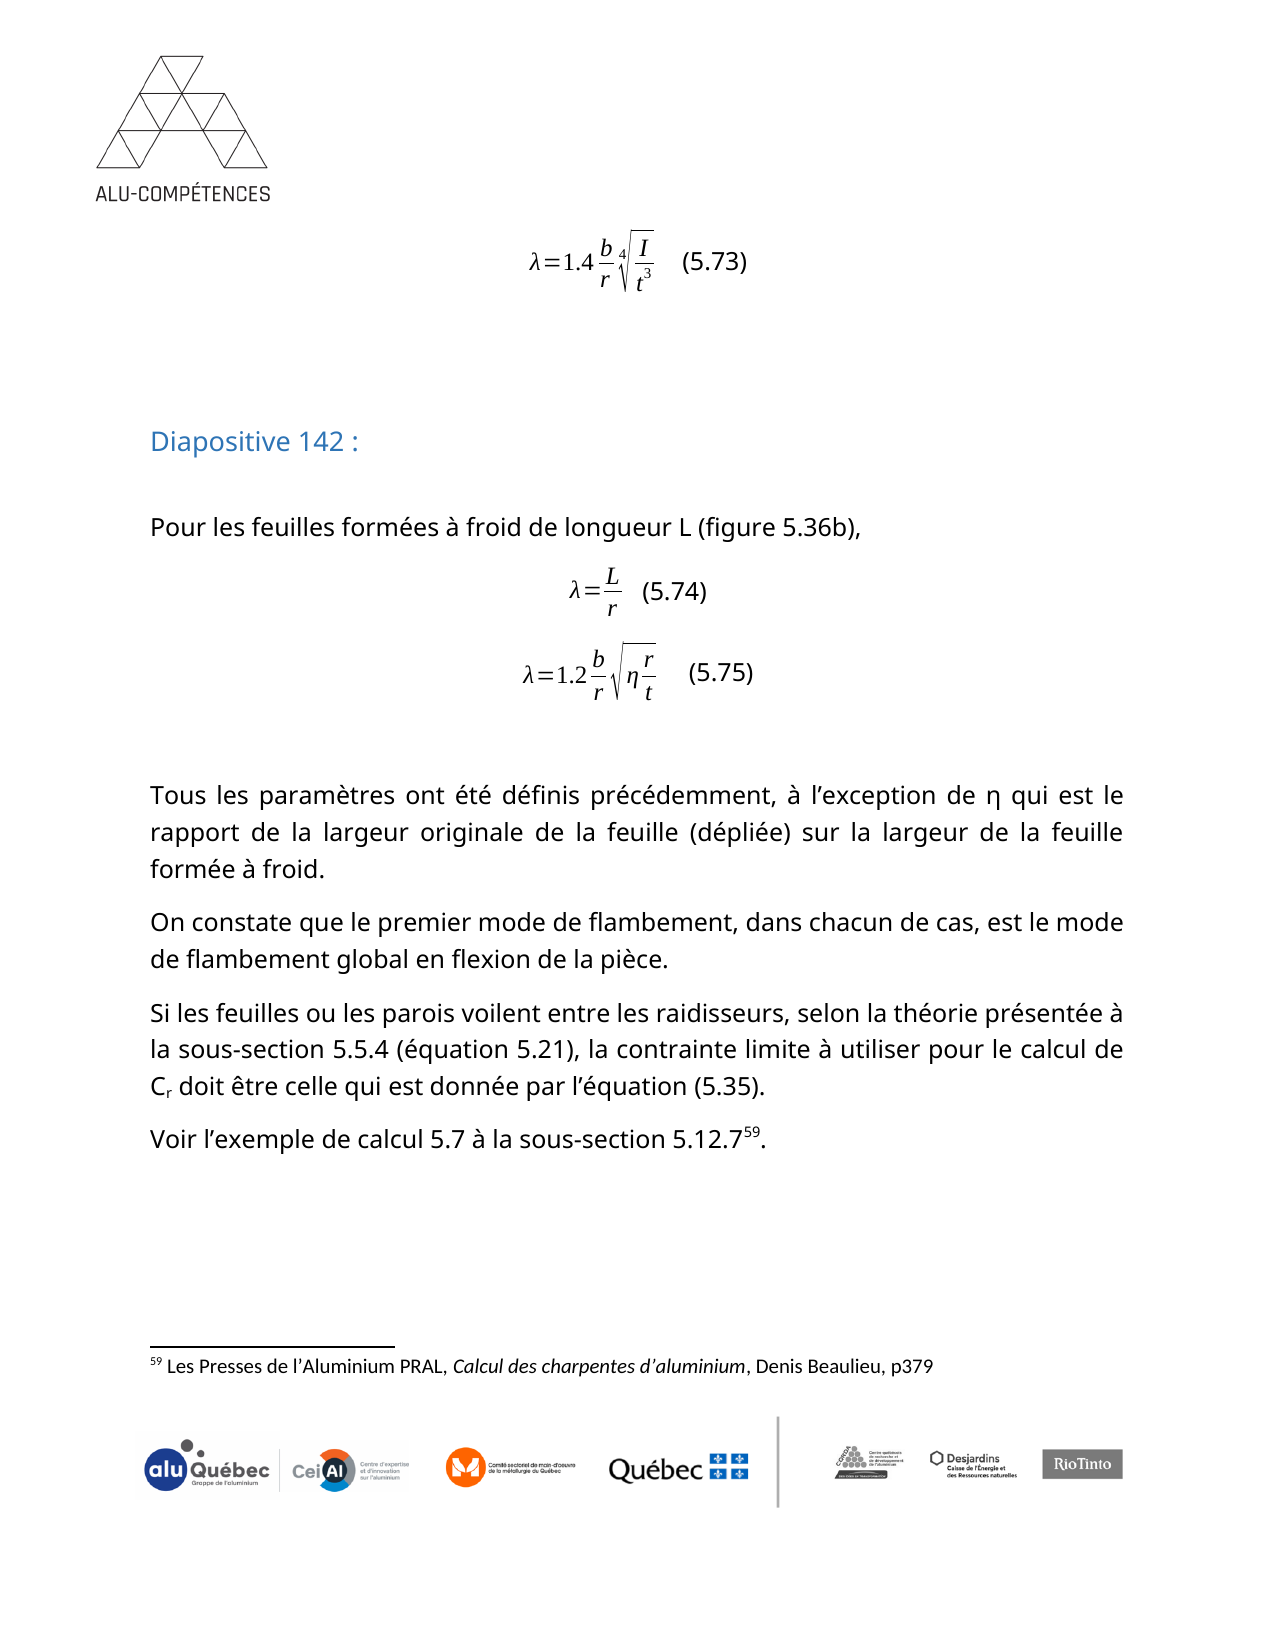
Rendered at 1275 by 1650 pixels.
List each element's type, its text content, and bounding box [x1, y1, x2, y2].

picture [105, 1378, 1173, 1542]
text (5.75) [150, 641, 1125, 705]
subtitle Diapositive 142 : [150, 423, 1125, 459]
text Pour les feuilles formées à froid de longueur L (figure 5.36b), [150, 509, 1125, 543]
text Tous les paramètres ont été définis précédemment, à l’exception de η qui est le rapport de la largeur originale de la feuille (dépliée) sur la largeur de la feuille formée à froid. [150, 778, 1125, 886]
text Voir l’exemple de calcul 5.7 à la sous-section 5.12.7. [150, 1122, 1125, 1156]
text (5.74) [150, 563, 1125, 622]
text On constate que le premier mode de flambement, dans chacun de cas, est le mode de flambement global en flexion de la pièce. [150, 905, 1125, 976]
text Si les feuilles ou les parois voilent entre les raidisseurs, selon la théorie présentée à la sous-section 5.5.4 (équation 5.21), la contrainte limite à utiliser pour le calcul de Cr doit être celle qui est donnée par l’équation (5.35). [150, 995, 1125, 1103]
text (5.73) [150, 228, 1125, 296]
